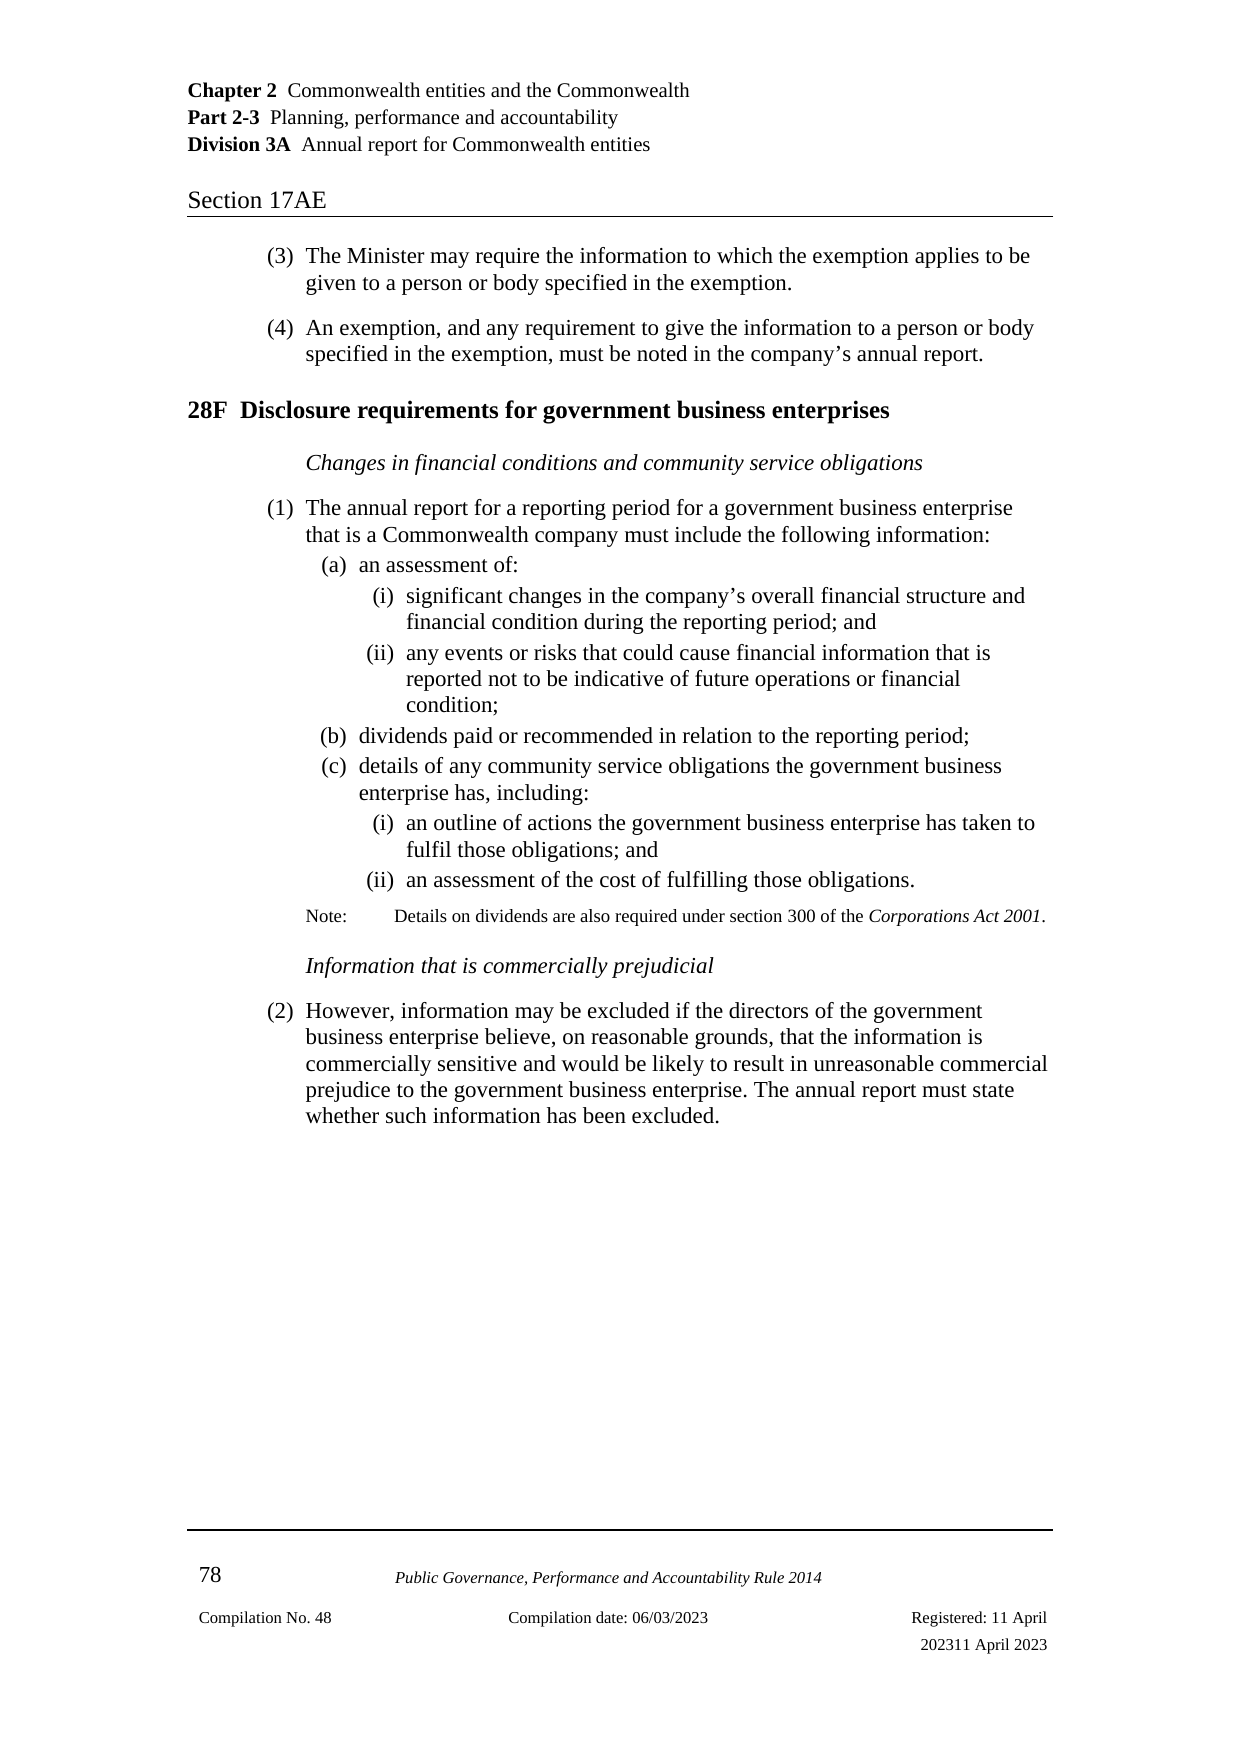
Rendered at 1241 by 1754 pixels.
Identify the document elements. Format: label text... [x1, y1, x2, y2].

text (2) However, information may be excluded if the directors of the government business enterprise believe, on reasonable grounds, that the information is commercially sensitive and would be likely to result in unreasonable commercial prejudice to the government business enterprise. The annual report must state whether such information has been excluded. [187, 997, 1053, 1129]
text (1) The annual report for a reporting period for a government business enterprise that is a Commonwealth company must include the following information: [187, 494, 1053, 547]
text Information that is commercially prejudicial [305, 952, 1053, 978]
text Changes in financial conditions and community service obligations [305, 449, 1053, 476]
text (3) The Minister may require the information to which the exemption applies to be given to a person or body specified in the exemption. [187, 242, 1053, 295]
text (4) An exemption, and any requirement to give the information to a person or body specified in the exemption, must be noted in the company’s annual report. [187, 314, 1053, 366]
text (ii) any events or risks that could cause financial information that is reported not to be indicative of future operations or financial condition; [187, 639, 1053, 718]
text (a) an assessment of: [187, 551, 1053, 578]
text (c) details of any community service obligations the government business enterprise has, including: [187, 752, 1053, 805]
text 28F Disclosure requirements for government business enterprises [187, 396, 1053, 424]
text (i) an outline of actions the government business enterprise has taken to fulfil those obligations; and [187, 809, 1053, 862]
text (i) significant changes in the company’s overall financial structure and financial condition during the reporting period; and [187, 582, 1053, 634]
text Note: Details on dividends are also required under section 300 of the Corporations Act 2001. [305, 905, 1053, 927]
text (b) dividends paid or recommended in relation to the reporting period; [187, 722, 1053, 748]
text (ii) an assessment of the cost of fulfilling those obligations. [187, 866, 1053, 892]
